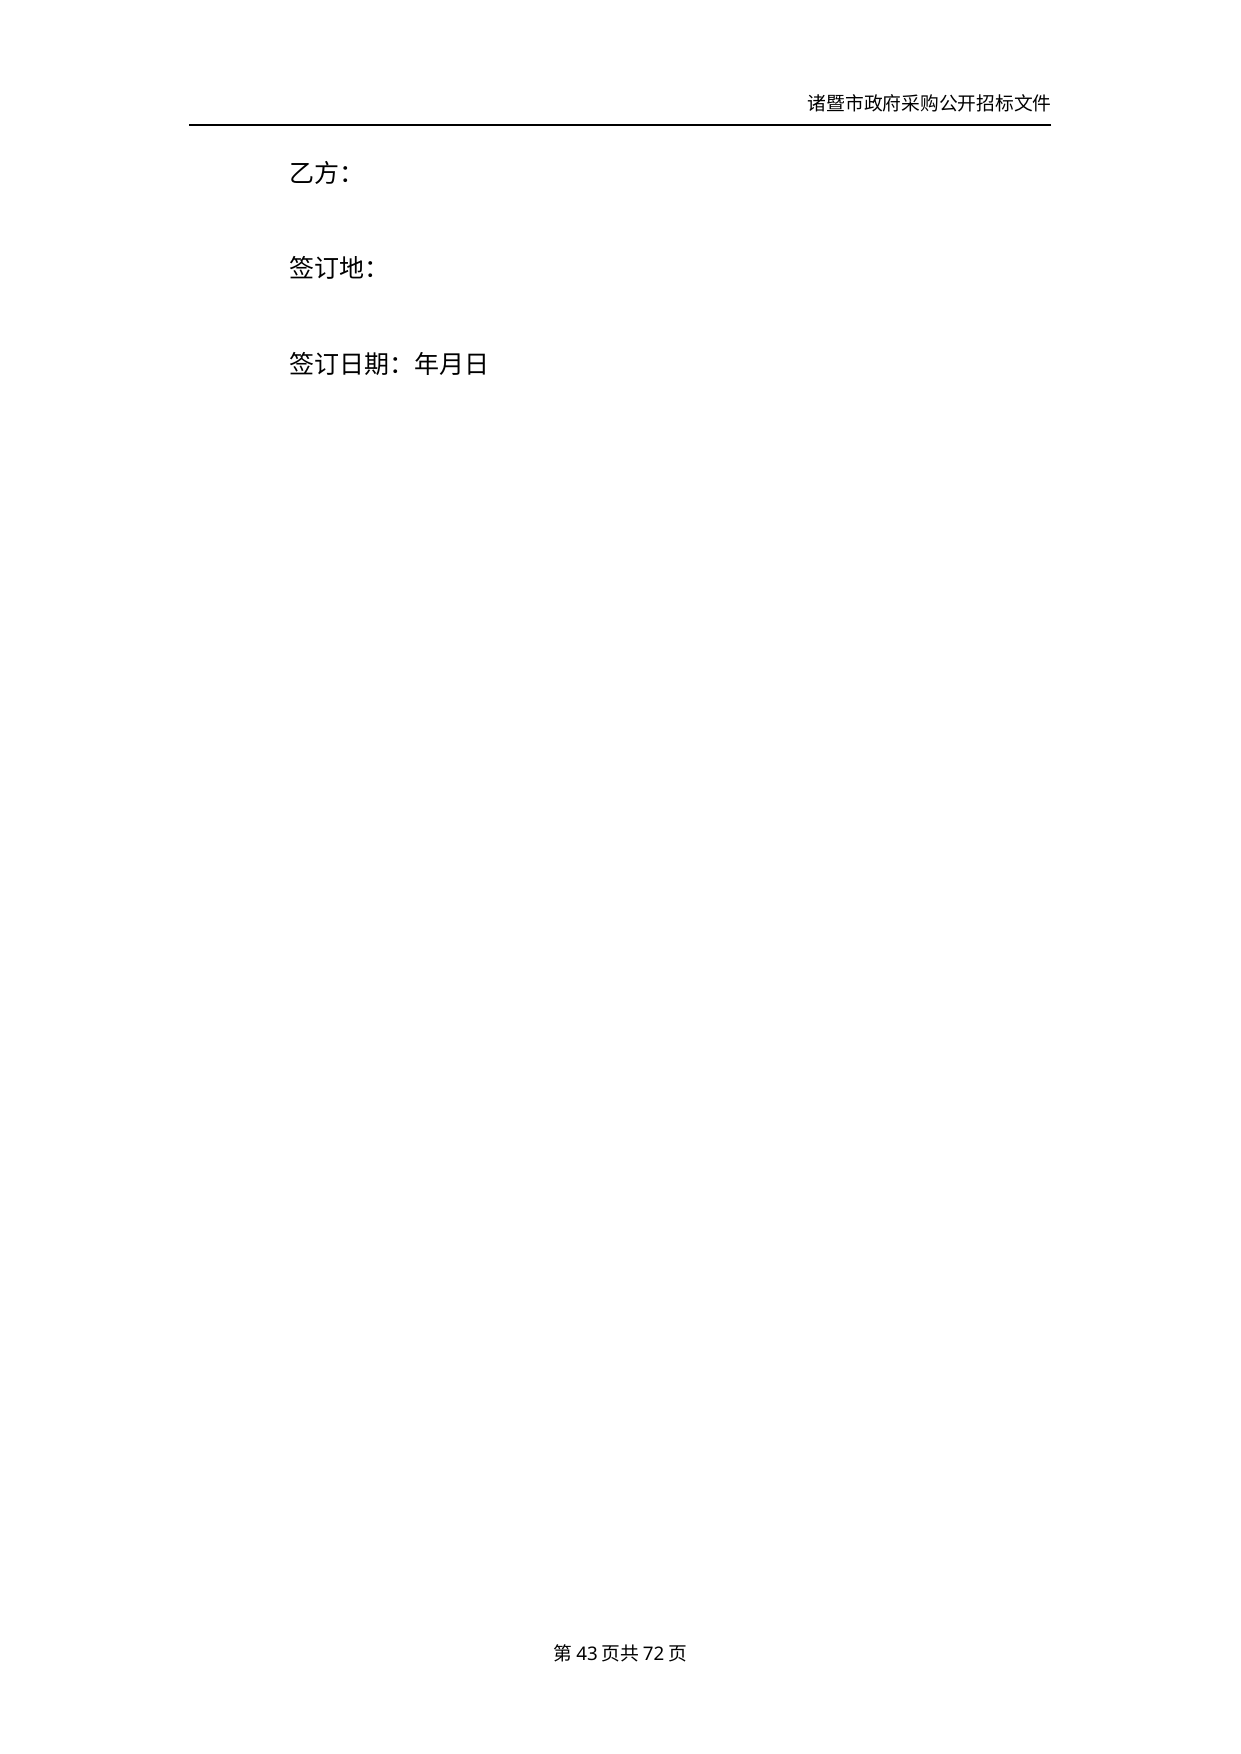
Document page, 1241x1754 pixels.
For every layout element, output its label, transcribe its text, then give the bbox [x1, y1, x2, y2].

text 签订地： [189, 249, 1051, 285]
text 乙方： [289, 153, 1051, 190]
text 签订日期：年月日 [189, 344, 1051, 380]
